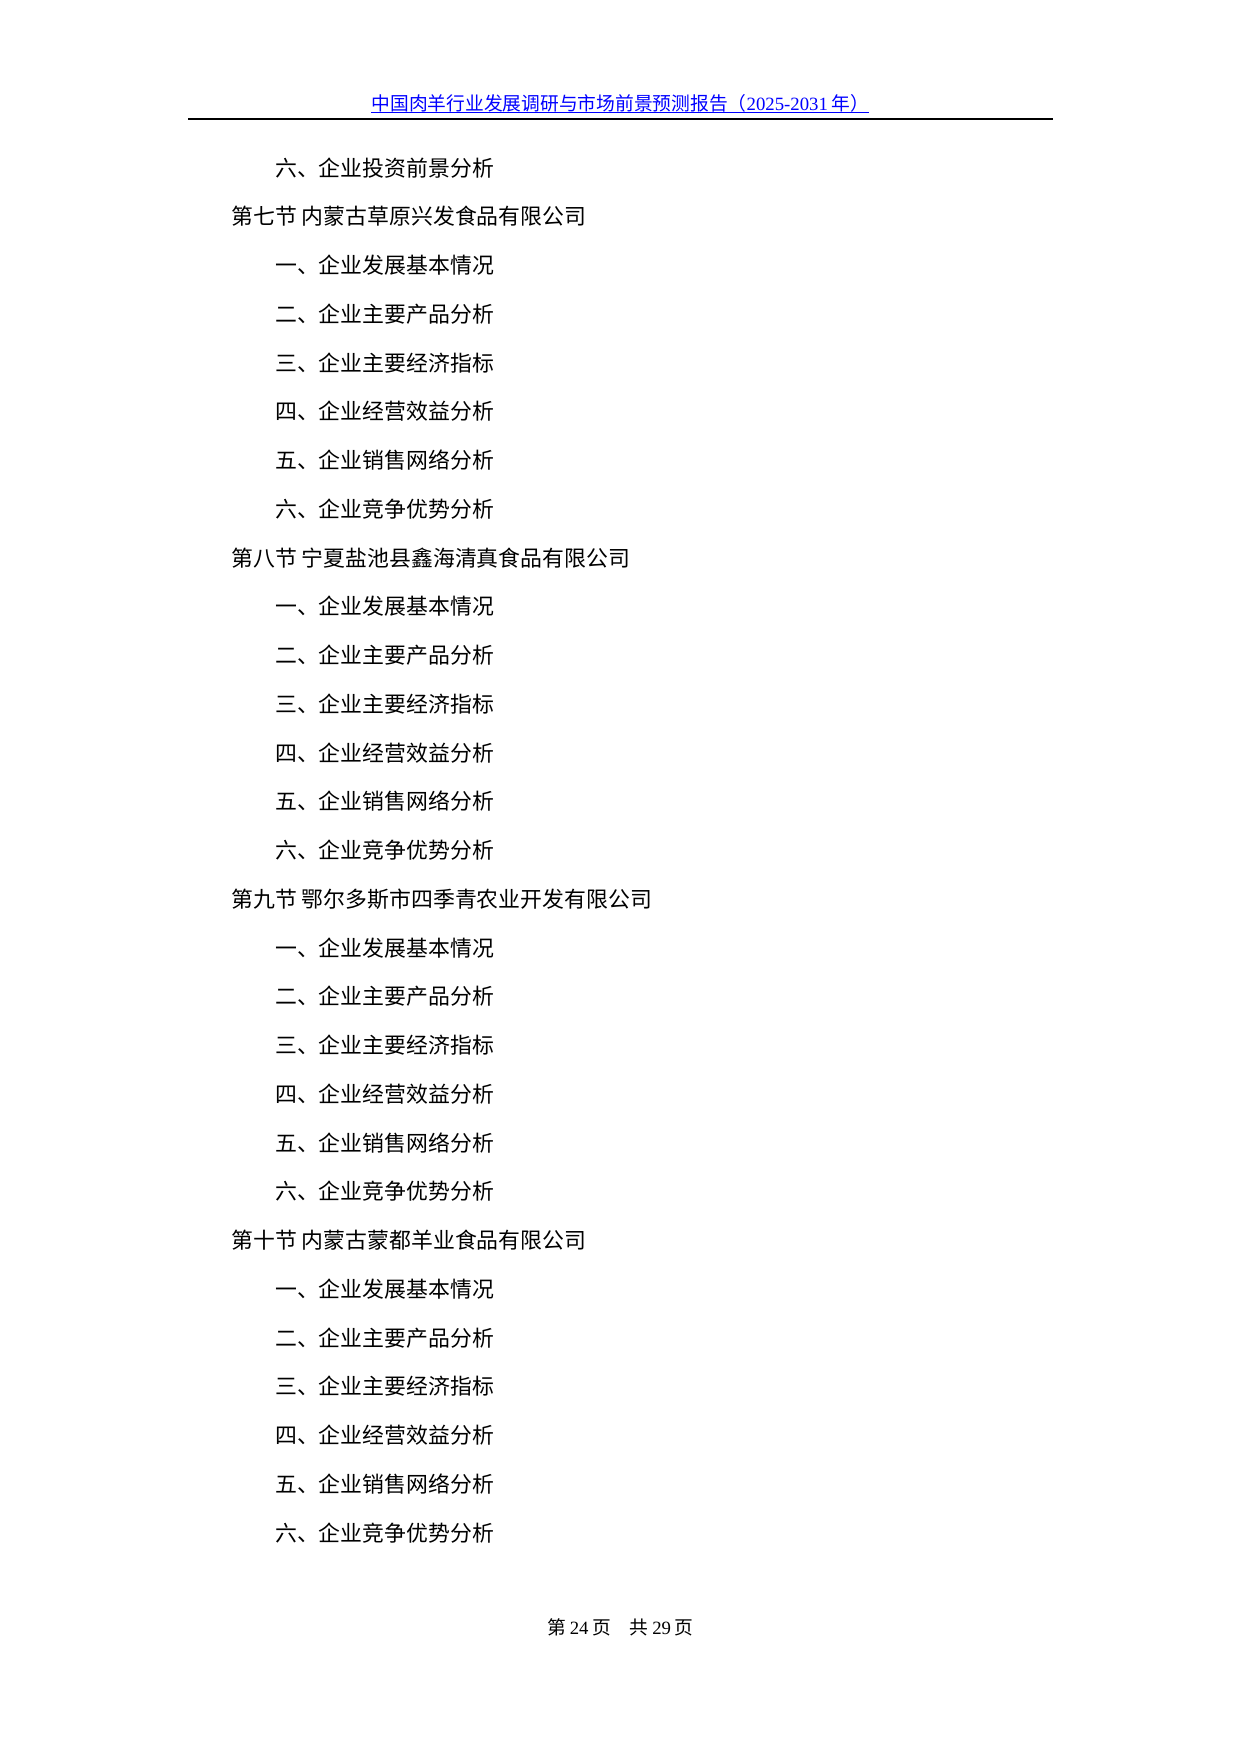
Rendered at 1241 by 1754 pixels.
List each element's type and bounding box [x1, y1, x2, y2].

text [187, 150, 1053, 1548]
